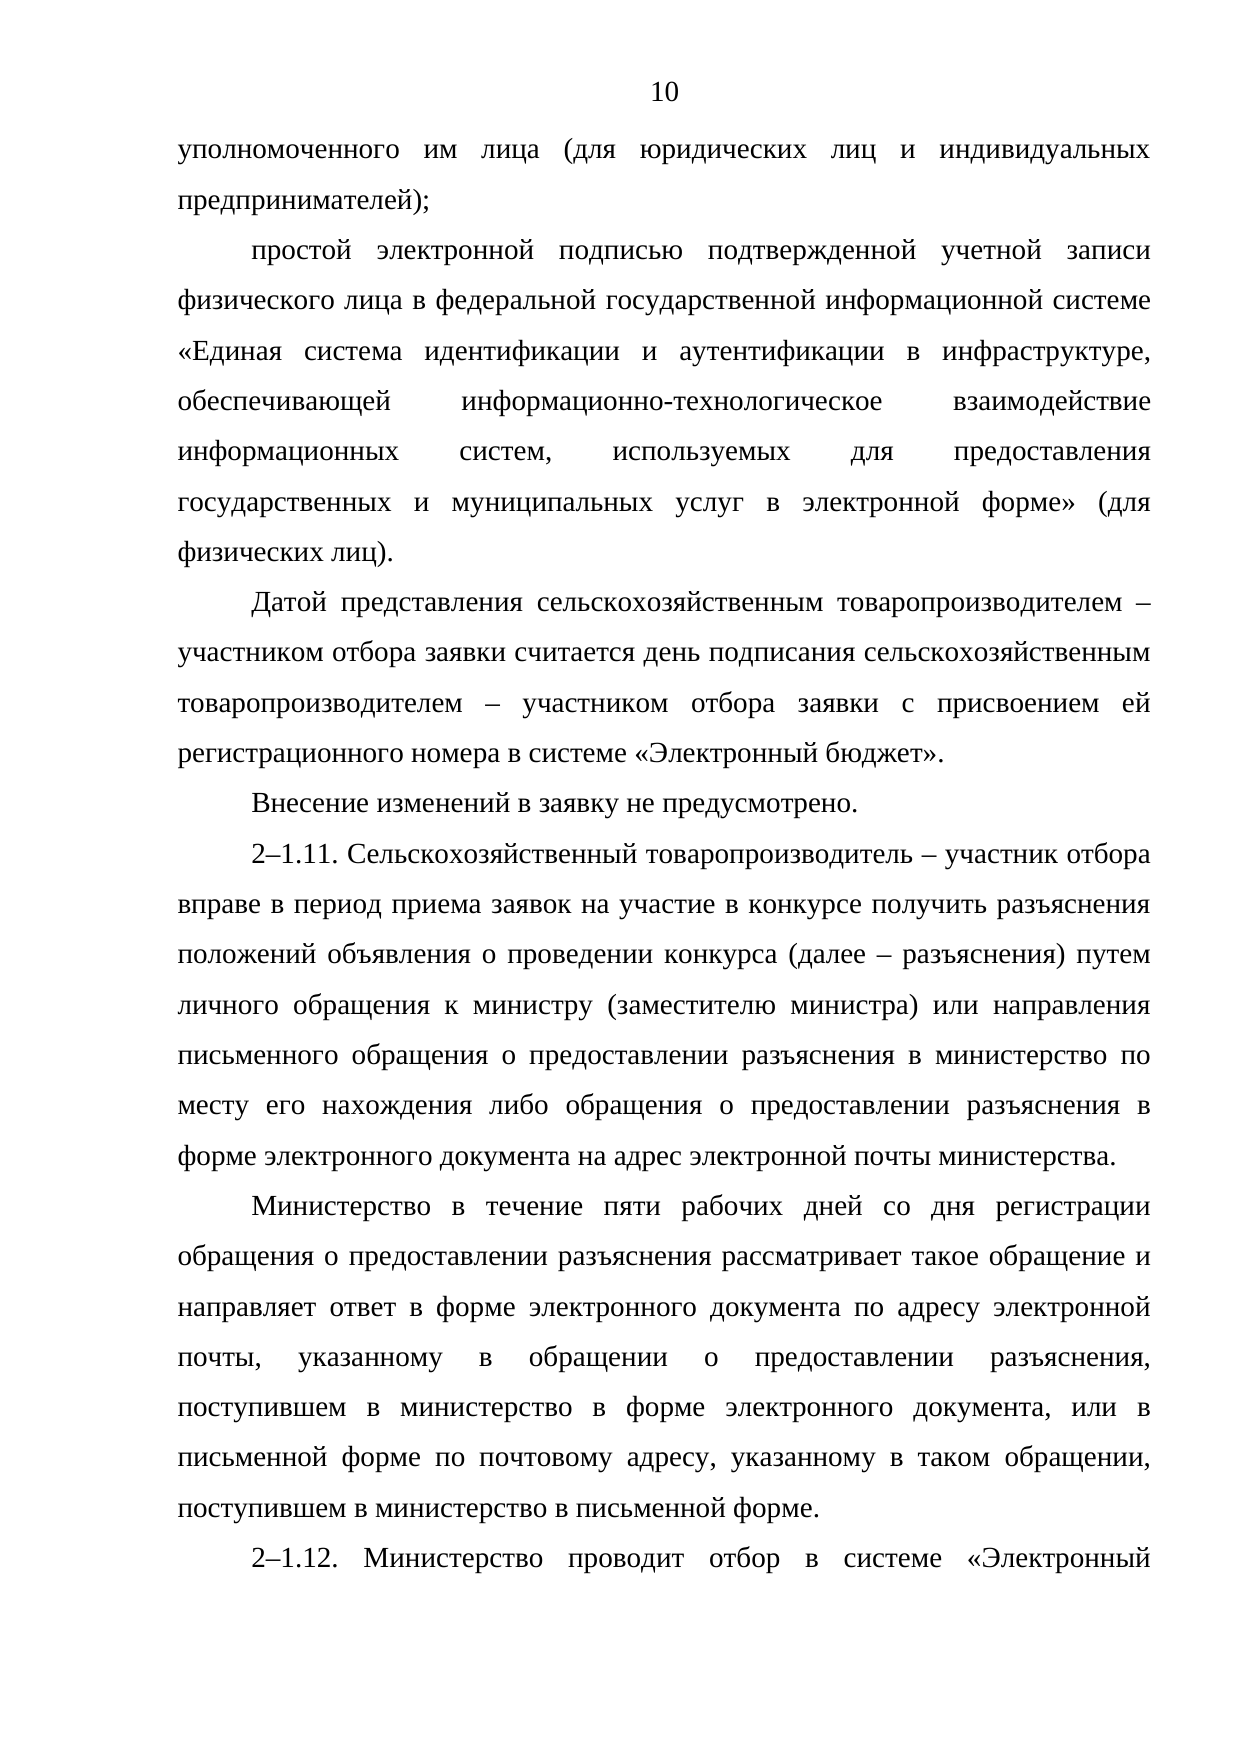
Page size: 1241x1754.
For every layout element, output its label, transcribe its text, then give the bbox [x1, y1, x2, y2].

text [177, 131, 1152, 215]
text Министерство в течение пяти рабочих дней со дня регистрации обращения о предоставлении разъяснения рассматривает такое обращение и направляет ответ в форме электронного документа по адресу электронной почты, указанному в обращении о предоставлении разъяснения, поступившем в министерство в форме электронного документа, или в письменной форме по почтовому адресу, указанному в таком обращении, поступившем в министерство в письменной форме. [177, 1188, 1152, 1523]
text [177, 1540, 1152, 1574]
text простой электронной подписью подтвержденной учетной записи физического лица в федеральной государственной информационной системе «Единая система идентификации и аутентификации в инфраструктуре, обеспечивающей информационно-технологическое взаимодействие информационных систем, используемых для предоставления государственных и муниципальных услуг в электронной форме» (для физических лиц). [177, 232, 1152, 567]
text Внесение изменений в заявку не предусмотрено. [177, 786, 1152, 819]
text 2–1.11. Сельскохозяйственный товаропроизводитель – участник отбора вправе в период приема заявок на участие в конкурсе получить разъяснения положений объявления о проведении конкурса (далее – разъяснения) путем личного обращения к министру (заместителю министра) или направления письменного обращения о предоставлении разъяснения в министерство по месту его нахождения либо обращения о предоставлении разъяснения в форме электронного документа на адрес электронной почты министерства. [177, 836, 1152, 1171]
text Датой представления сельскохозяйственным товаропроизводителем – участником отбора заявки считается день подписания сельскохозяйственным товаропроизводителем – участником отбора заявки с присвоением ей регистрационного номера в системе «Электронный бюджет». [177, 584, 1152, 769]
